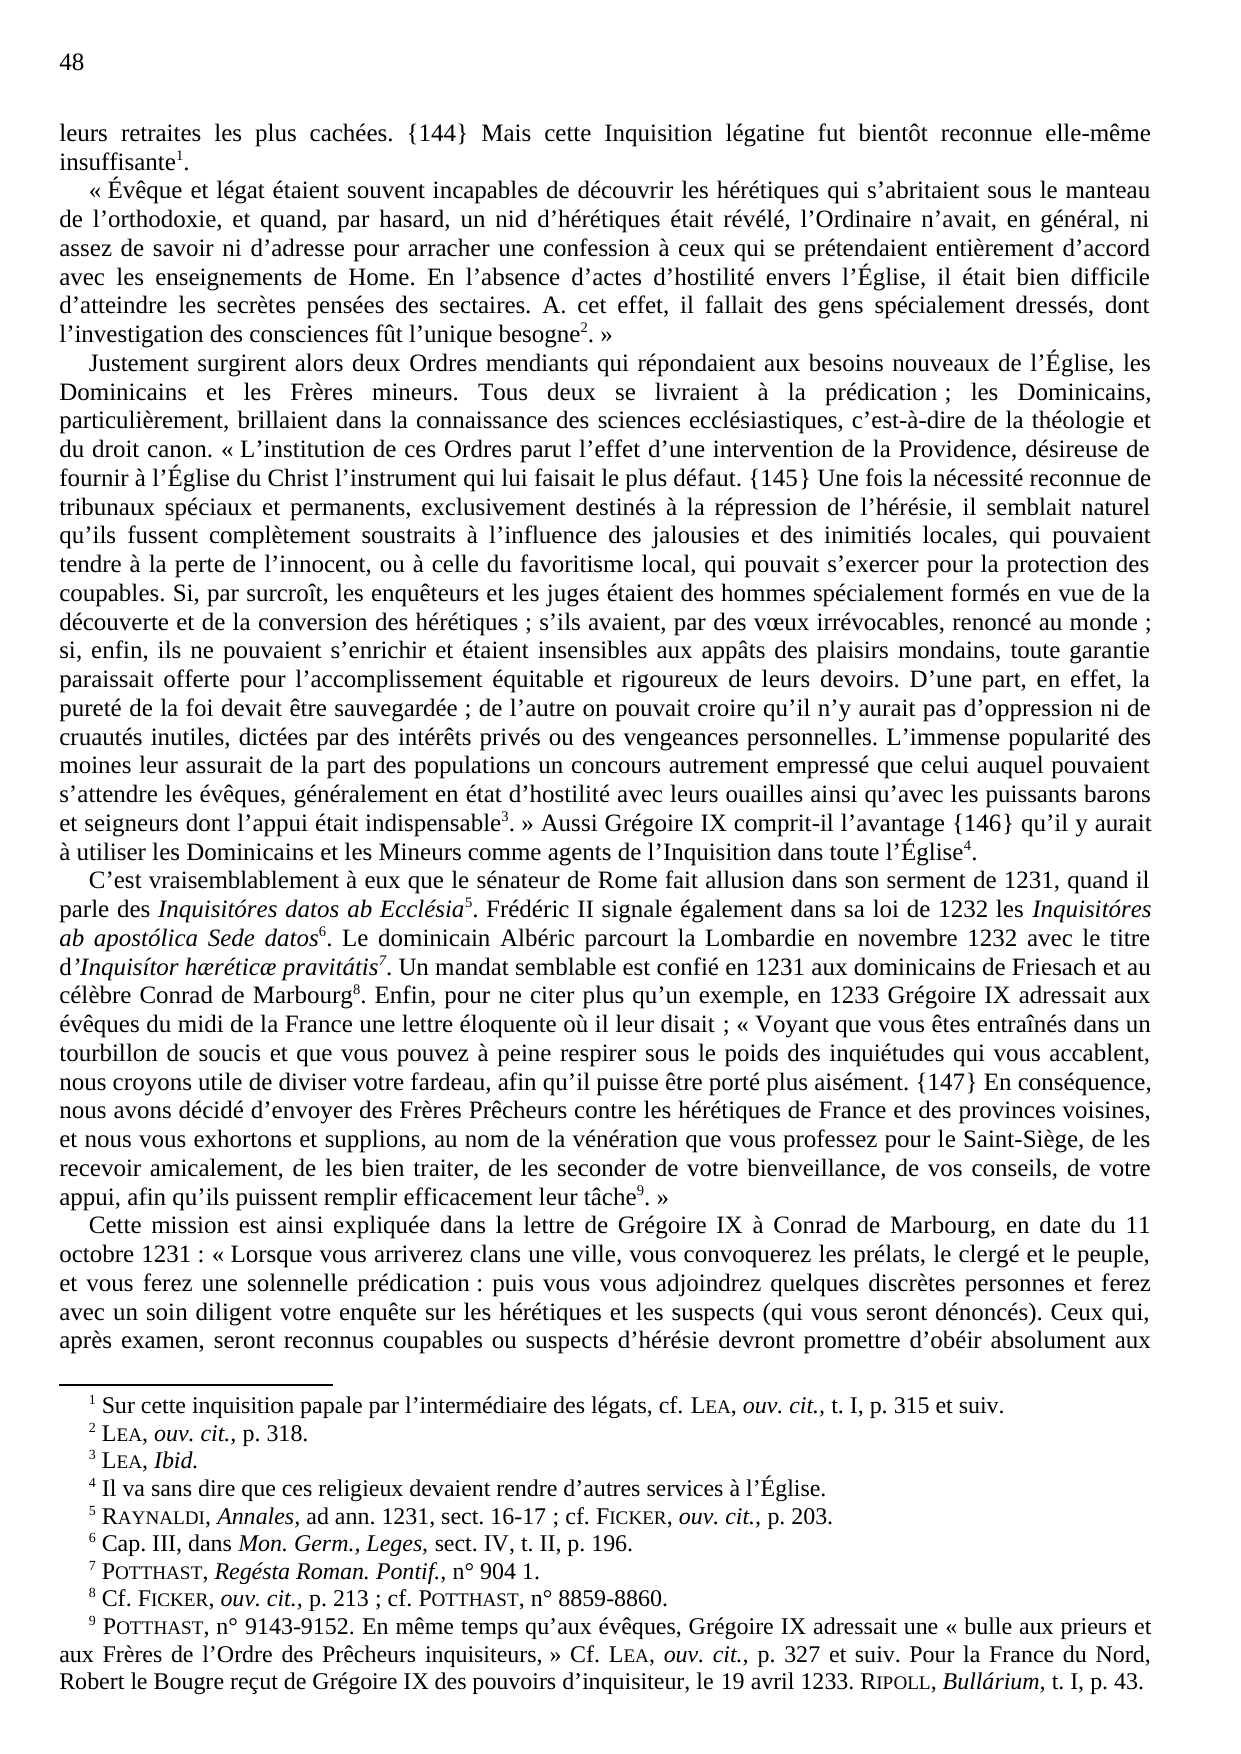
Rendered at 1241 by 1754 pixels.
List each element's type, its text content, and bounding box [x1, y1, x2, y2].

text « Évêque et légat étaient souvent incapables de découvrir les hérétiques qui s’abritaient sous le manteau de l’orthodoxie, et quand, par hasard, un nid d’hérétiques était révélé, l’Ordinaire n’avait, en général, ni assez de savoir ni d’adresse pour arracher une confession à ceux qui se prétendaient entièrement d’accord avec les enseignements de Home. En l’absence d’actes d’hostilité envers l’Église, il était bien difficile d’atteindre les secrètes pensées des sectaires. A. cet effet, il fallait des gens spécialement dressés, dont l’investigation des consciences fût l’unique besogne. » [59, 176, 1152, 348]
text Justement surgirent alors deux Ordres mendiants qui répondaient aux besoins nouveaux de l’Église, les Dominicains et les Frères mineurs. Tous deux se livraient à la prédication ; les Dominicains, particulièrement, brillaient dans la connaissance des sciences ecclésiastiques, c’est-à-dire de la théologie et du droit canon. « L’institution de ces Ordres parut l’effet d’une intervention de la Providence, désireuse de fournir à l’Église du Christ l’instrument qui lui faisait le plus défaut. {145} Une fois la nécessité reconnue de tribunaux spéciaux et permanents, exclusivement destinés à la répression de l’hérésie, il semblait naturel qu’ils fussent complètement soustraits à l’influence des jalousies et des inimitiés locales, qui pouvaient tendre à la perte de l’innocent, ou à celle du favoritisme local, qui pouvait s’exercer pour la protection des coupables. Si, par surcroît, les enquêteurs et les juges étaient des hommes spécialement formés en vue de la découverte et de la conversion des hérétiques ; s’ils avaient, par des vœux irrévocables, renoncé au monde ; si, enfin, ils ne pouvaient s’enrichir et étaient insensibles aux appâts des plaisirs mondains, toute garantie paraissait offerte pour l’accomplissement équitable et rigoureux de leurs devoirs. D’une part, en effet, la pureté de la foi devait être sauvegardée ; de l’autre on pouvait croire qu’il n’y aurait pas d’oppression ni de cruautés inutiles, dictées par des intérêts privés ou des vengeances personnelles. L’immense popularité des moines leur assurait de la part des populations un concours autrement empressé que celui auquel pouvaient s’attendre les évêques, généralement en état d’hostilité avec leurs ouailles ainsi qu’avec les puissants barons et seigneurs dont l’appui était indispensable. » Aussi Grégoire IX comprit-il l’avantage {146} qu’il y aurait à utiliser les Dominicains et les Mineurs comme agents de l’Inquisition dans toute l’Église. [59, 348, 1152, 866]
text C’est vraisemblablement à eux que le sénateur de Rome fait allusion dans son serment de 1231, quand il parle des Inquisitóres datos ab Ecclésia. Frédéric II signale également dans sa loi de 1232 les Inquisitóres ab apostólica Sede datos. Le dominicain Albéric parcourt la Lombardie en novembre 1232 avec le titre d’Inquisítor hæréticæ pravitátis. Un mandat semblable est confié en 1231 aux dominicains de Friesach et au célèbre Conrad de Marbourg. Enfin, pour ne citer plus qu’un exemple, en 1233 Grégoire IX adressait aux évêques du midi de la France une lettre éloquente où il leur disait ; « Voyant que vous êtes entraînés dans un tourbillon de soucis et que vous pouvez à peine respirer sous le poids des inquiétudes qui vous accablent, nous croyons utile de diviser votre fardeau, afin qu’il puisse être porté plus aisément. {147} En conséquence, nous avons décidé d’envoyer des Frères Prêcheurs contre les hérétiques de France et des provinces voisines, et nous vous exhortons et supplions, au nom de la vénération que vous professez pour le Saint-Siège, de les recevoir amicalement, de les bien traiter, de les seconder de votre bienveillance, de vos conseils, de votre appui, afin qu’ils puissent remplir efficacement leur tâche. » [59, 866, 1152, 1211]
